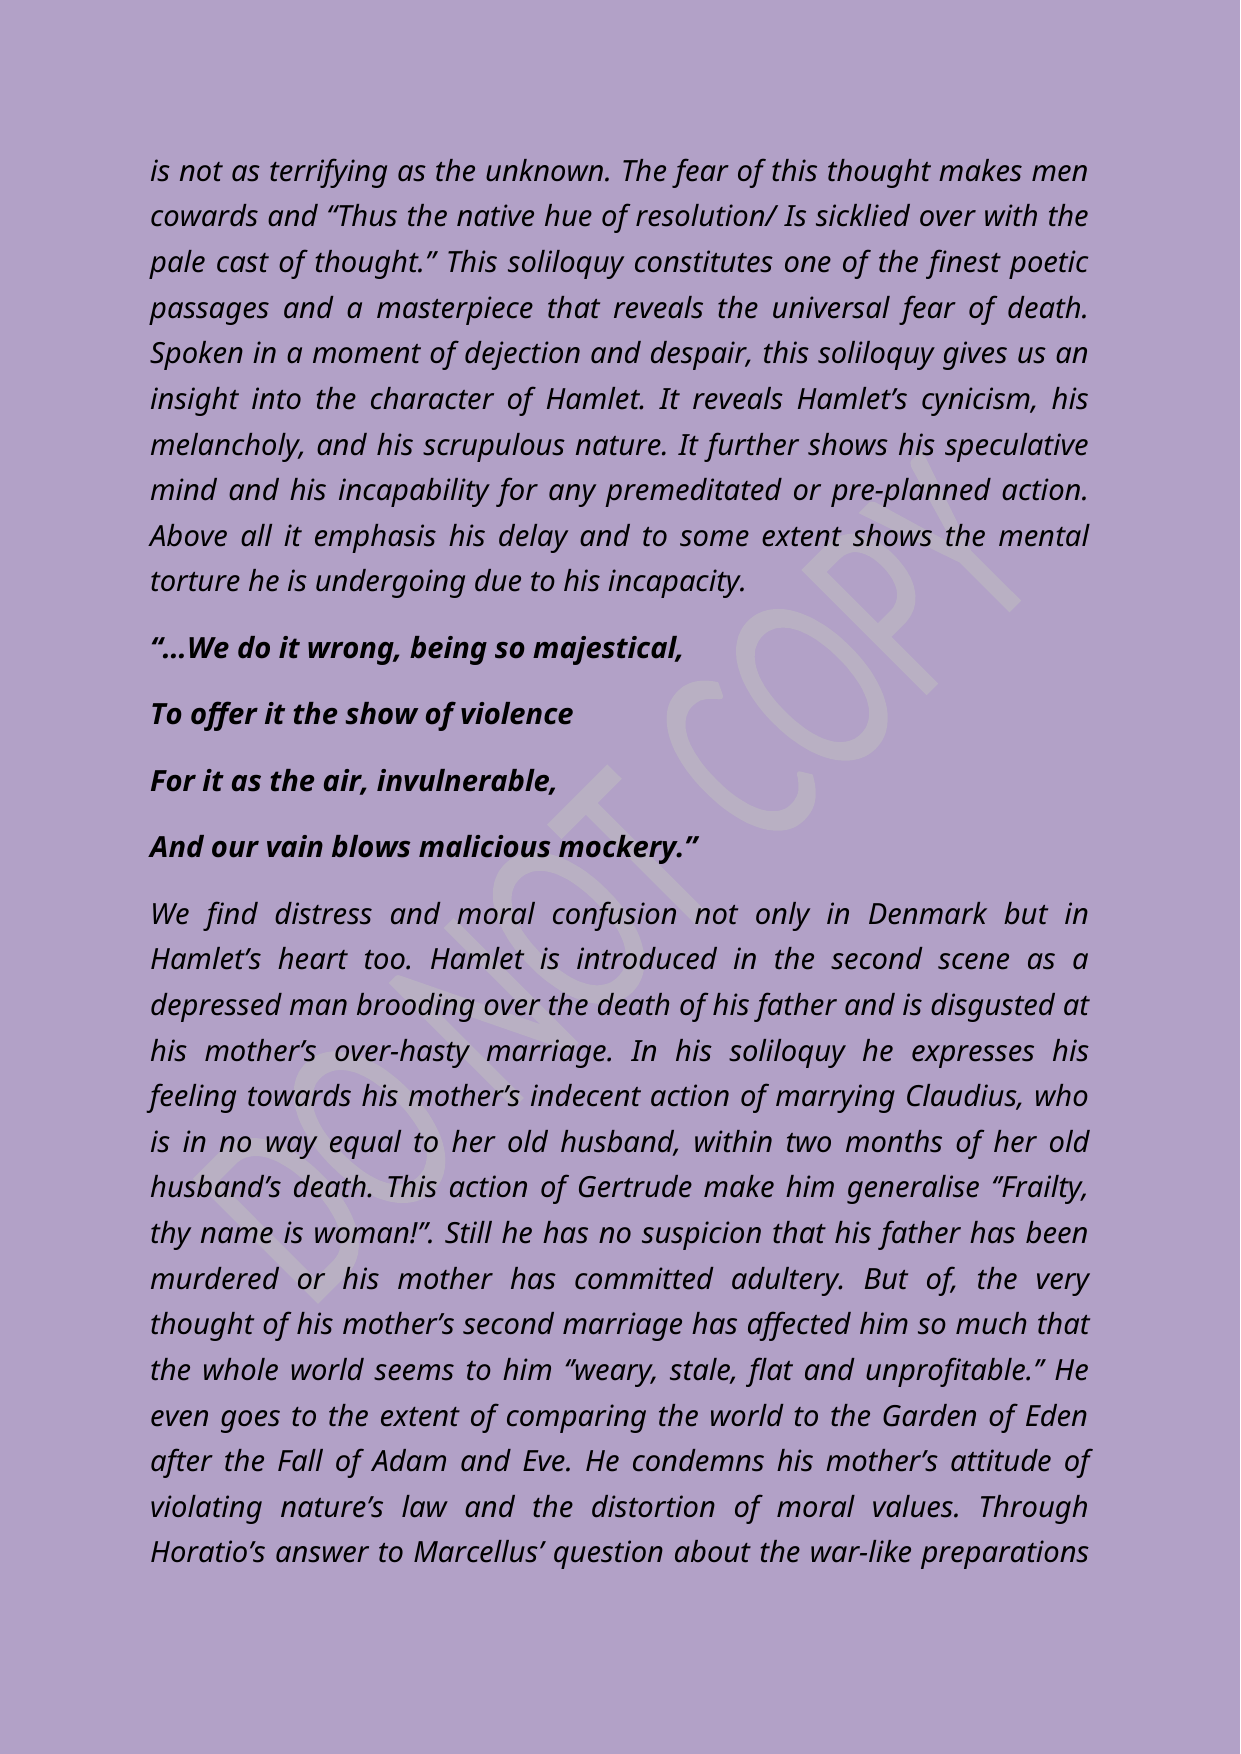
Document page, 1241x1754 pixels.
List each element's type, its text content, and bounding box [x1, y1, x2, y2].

text And our vain blows malicious mockery.’’ [150, 826, 1090, 866]
text For it as the air, invulnerable, [150, 760, 1090, 800]
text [150, 893, 1090, 1571]
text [150, 150, 1090, 600]
text To offer it the show of violence [150, 693, 1090, 733]
text “…We do it wrong, being so majestical, [150, 627, 1090, 667]
